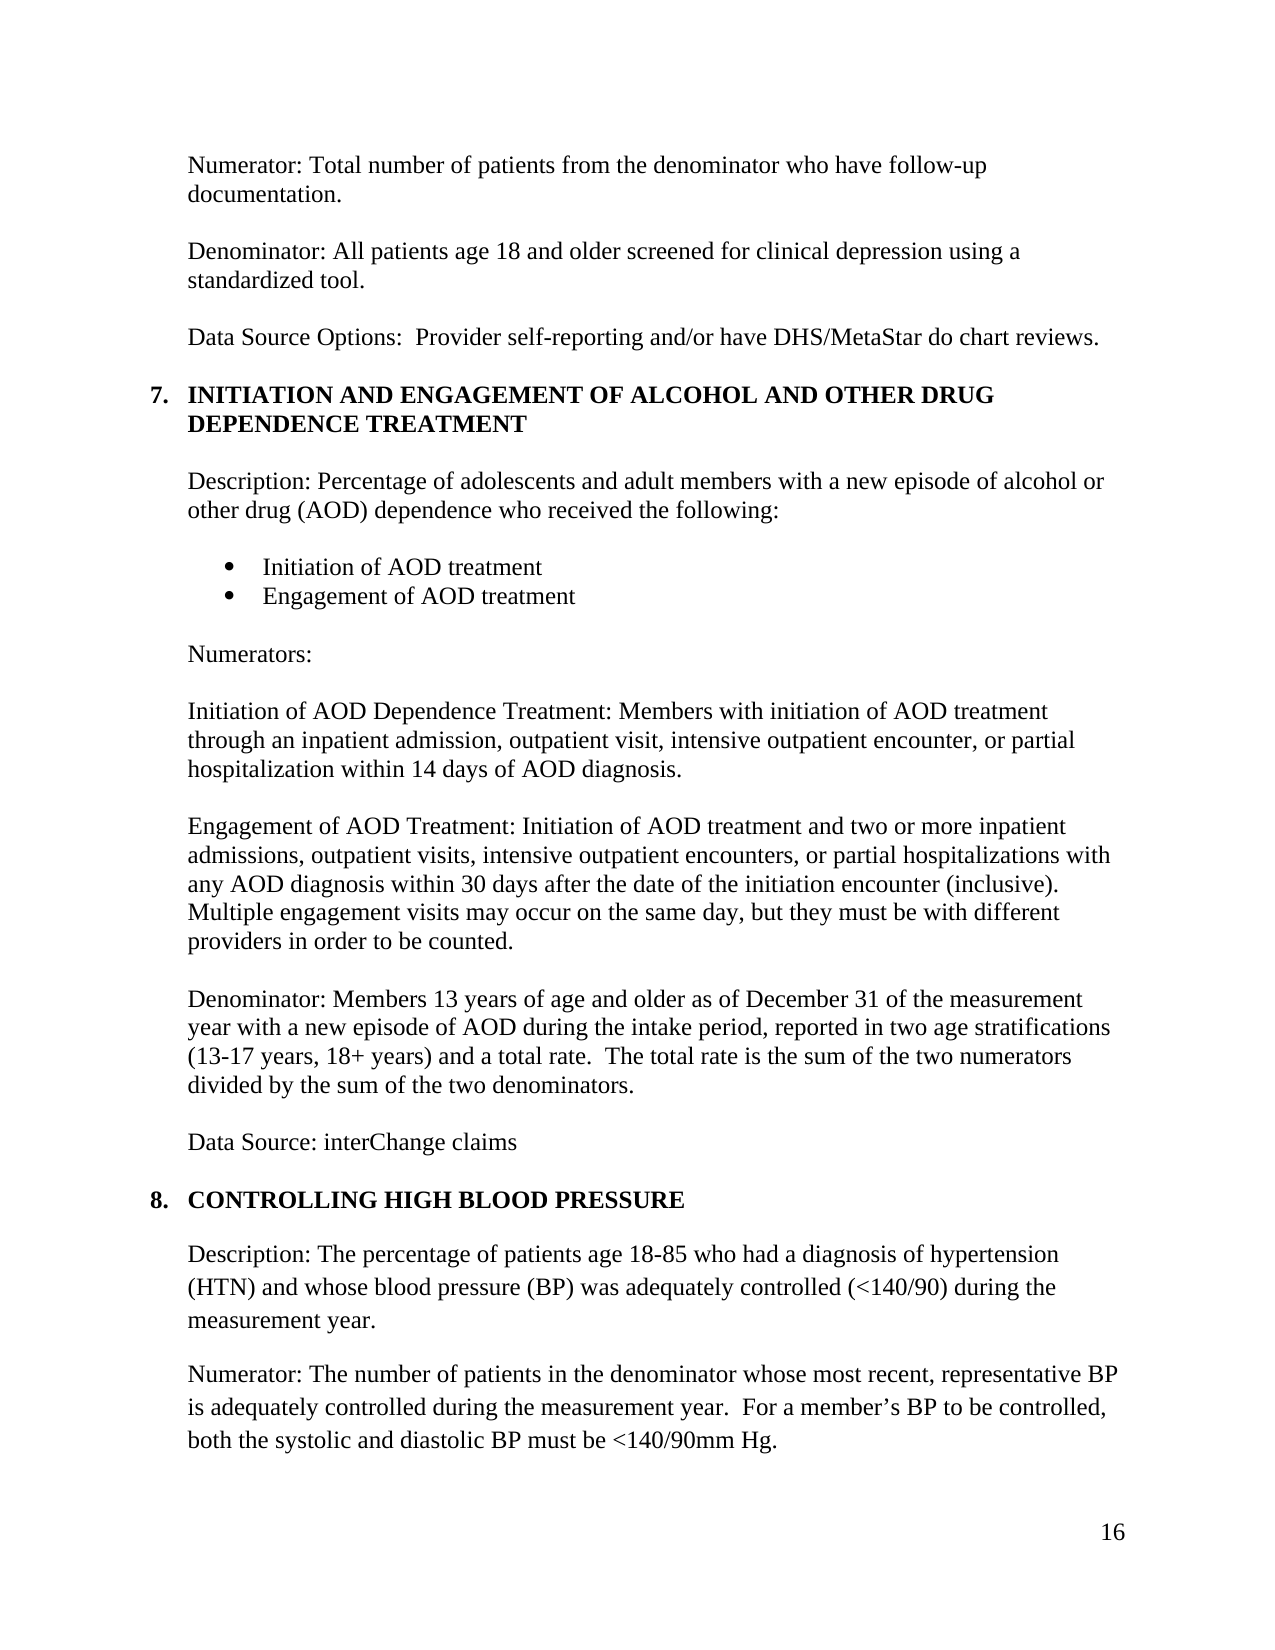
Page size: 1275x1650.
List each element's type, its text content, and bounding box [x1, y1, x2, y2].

text Engagement of AOD Treatment: Initiation of AOD treatment and two or more inpatient admissions, outpatient visits, intensive outpatient encounters, or partial hospitalizations with any AOD diagnosis within 30 days after the date of the initiation encounter (inclusive). Multiple engagement visits may occur on the same day, but they must be with different providers in order to be counted. [187, 811, 1125, 955]
text Numerators: [187, 639, 1125, 667]
text Denominator: Members 13 years of age and older as of December 31 of the measurement year with a new episode of AOD during the intake period, reported in two age stratifications (13-17 years, 18+ years) and a total rate. The total rate is the sum of the two numerators divided by the sum of the two denominators. [187, 984, 1125, 1099]
list Description: Percentage of adolescents and adult members with a new episode of alcohol or other drug (AOD) dependence who received the following: [187, 466, 1125, 524]
text Data Source: interChange claims [187, 1127, 1125, 1156]
list INITIATION AND ENGAGEMENT OF ALCOHOL AND OTHER DRUG DEPENDENCE TREATMENT [150, 380, 1125, 437]
text Denominator: All patients age 18 and older screened for clinical depression using a standardized tool. [187, 236, 1125, 294]
text Data Source Options: Provider self-reporting and/or have DHS/MetaStar do chart reviews. [187, 322, 1125, 351]
list CONTROLLING HIGH BLOOD PRESSURE [150, 1185, 1125, 1214]
text Numerator: Total number of patients from the denominator who have follow-up documentation. [187, 150, 1125, 207]
text Numerator: The number of patients in the denominator whose most recent, representative BP is adequately controlled during the measurement year. For a member’s BP to be controlled, both the systolic and diastolic BP must be <140/90mm Hg. [187, 1359, 1125, 1453]
list Engagement of AOD treatment [225, 581, 1125, 610]
text Initiation of AOD Dependence Treatment: Members with initiation of AOD treatment through an inpatient admission, outpatient visit, intensive outpatient encounter, or partial hospitalization within 14 days of AOD diagnosis. [187, 696, 1125, 782]
list Initiation of AOD treatment [225, 552, 1125, 581]
text Description: The percentage of patients age 18-85 who had a diagnosis of hypertension (HTN) and whose blood pressure (BP) was adequately controlled (<140/90) during the measurement year. [187, 1239, 1125, 1334]
